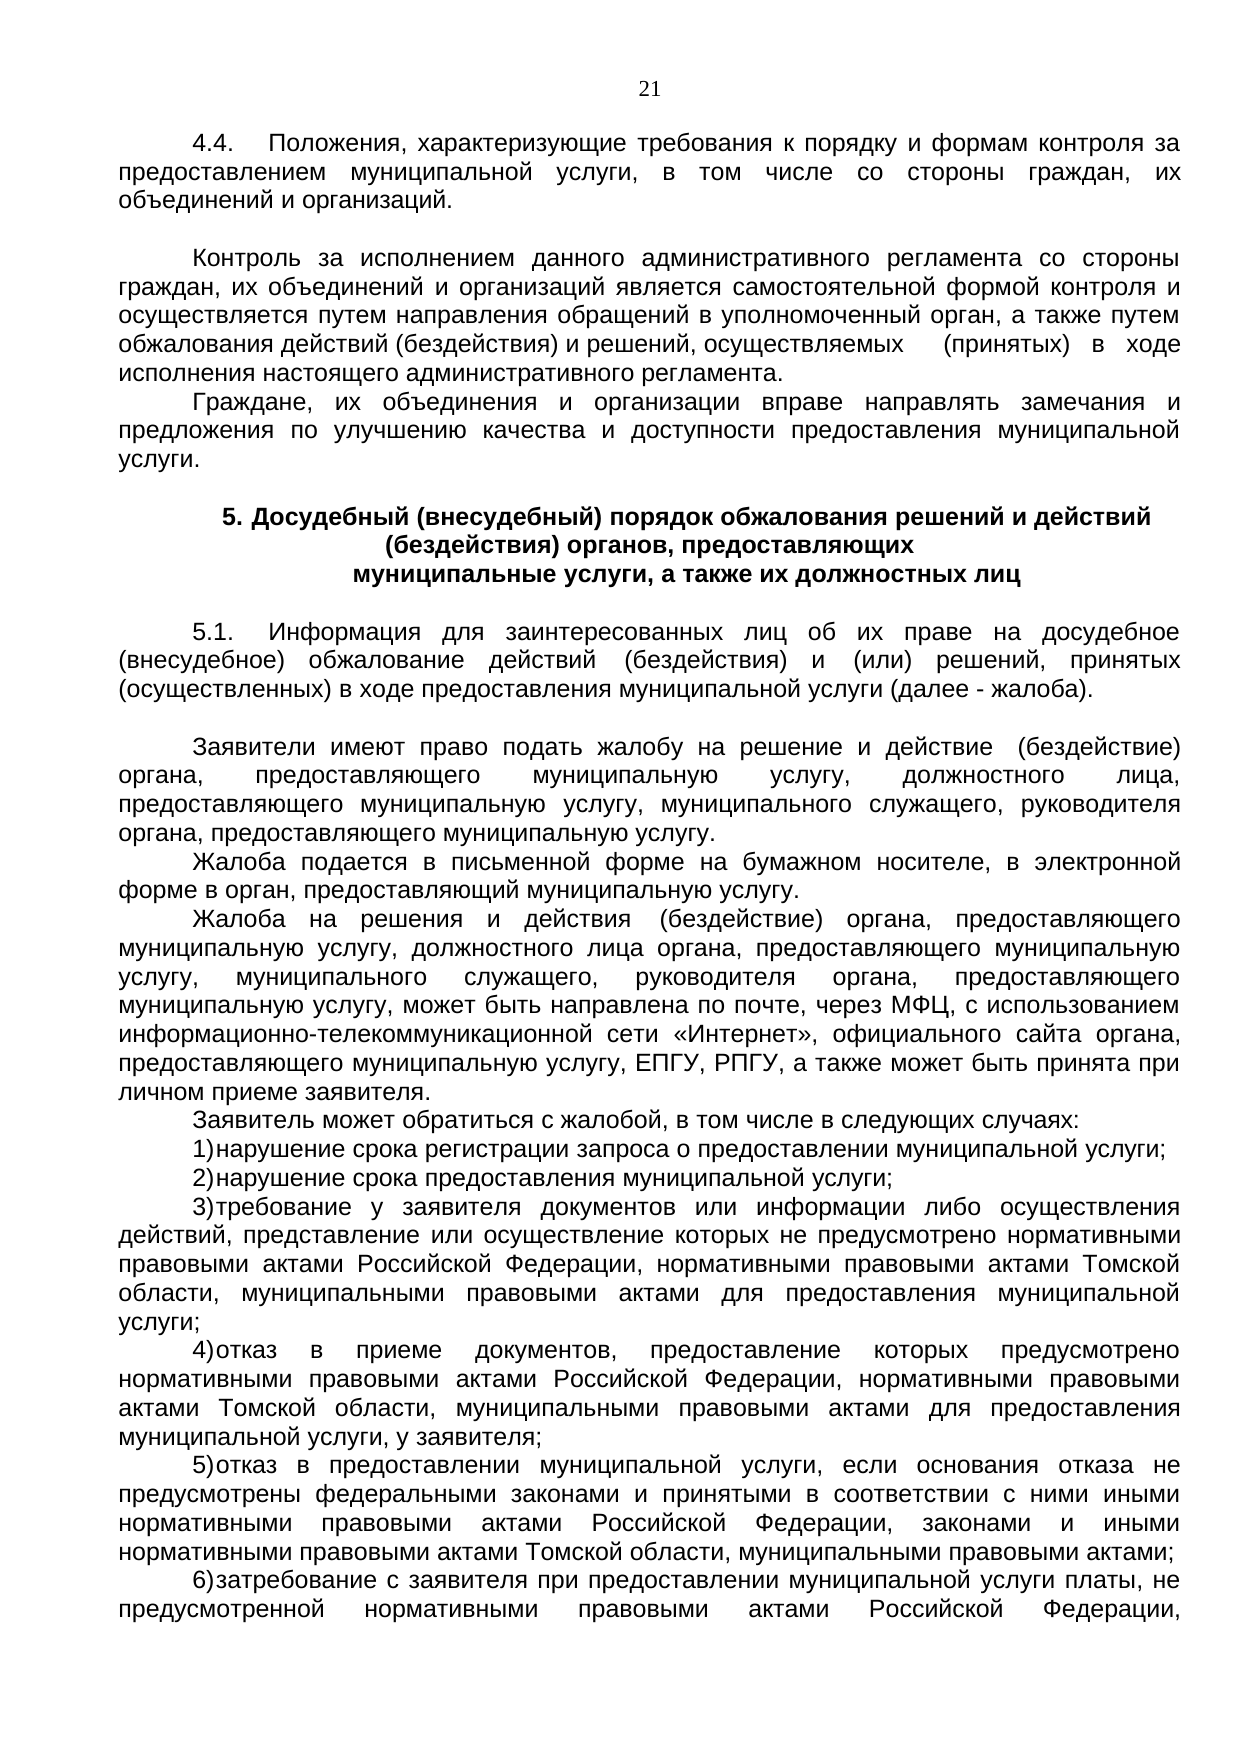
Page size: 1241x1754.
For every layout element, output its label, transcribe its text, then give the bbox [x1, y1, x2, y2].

text Контроль за исполнением данного административного регламента со стороны граждан, их объединений и организаций является самостоятельной формой контроля и осуществляется путем направления обращений в уполномоченный орган, а также путем обжалования действий (бездействия) и решений, осуществляемых (принятых) в ходе исполнения настоящего административного регламента. [118, 243, 1181, 386]
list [118, 1565, 1181, 1623]
list Информация для заинтересованных лиц об их праве на досудебное (внесудебное) обжалование действий (бездействия) и (или) решений, принятых (осуществленных) в ходе предоставления муниципальной услуги (далее - жалоба). [118, 616, 1181, 703]
list отказ в предоставлении муниципальной услуги, если основания отказа не предусмотрены федеральными законами и принятыми в соответствии с ними иными нормативными правовыми актами Российской Федерации, законами и иными нормативными правовыми актами Томской области, муниципальными правовыми актами; [118, 1450, 1181, 1565]
subtitle Досудебный (внесудебный) порядок обжалования решений и действий (бездействия) органов, предоставляющих [118, 501, 1181, 559]
text Граждане, их объединения и организации вправе направлять замечания и предложения по улучшению качества и доступности предоставления муниципальной услуги. [118, 386, 1181, 473]
list Положения, характеризующие требования к порядку и формам контроля за предоставлением муниципальной услуги, в том числе со стороны граждан, их объединений и организаций. [118, 128, 1181, 214]
text Жалоба на решения и действия (бездействие) органа, предоставляющего муниципальную услугу, должностного лица органа, предоставляющего муниципальную услугу, муниципального служащего, руководителя органа, предоставляющего муниципальную услугу, может быть направлена по почте, через МФЦ, с использованием информационно-телекоммуникационной сети «Интернет», официального сайта органа, предоставляющего муниципальную услугу, ЕПГУ, РПГУ, а также может быть принята при личном приеме заявителя. [118, 904, 1181, 1105]
text Заявитель может обратиться с жалобой, в том числе в следующих случаях: [118, 1105, 1181, 1134]
text муниципальные услуги, а также их должностных лиц [118, 559, 1181, 588]
list нарушение срока предоставления муниципальной услуги; [118, 1163, 1181, 1191]
text Заявители имеют право подать жалобу на решение и действие (бездействие) органа, предоставляющего муниципальную услугу, должностного лица, предоставляющего муниципальную услугу, муниципального служащего, руководителя органа, предоставляющего муниципальную услугу. [118, 731, 1181, 846]
list нарушение срока регистрации запроса о предоставлении муниципальной услуги; [118, 1134, 1181, 1163]
list отказ в приеме документов, предоставление которых предусмотрено нормативными правовыми актами Российской Федерации, нормативными правовыми актами Томской области, муниципальными правовыми актами для предоставления муниципальной услуги, у заявителя; [118, 1335, 1181, 1450]
text Жалоба подается в письменной форме на бумажном носителе, в электронной форме в орган, предоставляющий муниципальную услугу. [118, 846, 1181, 904]
list требование у заявителя документов или информации либо осуществления действий, представление или осуществление которых не предусмотрено нормативными правовыми актами Российской Федерации, нормативными правовыми актами Томской области, муниципальными правовыми актами для предоставления муниципальной услуги; [118, 1191, 1181, 1335]
